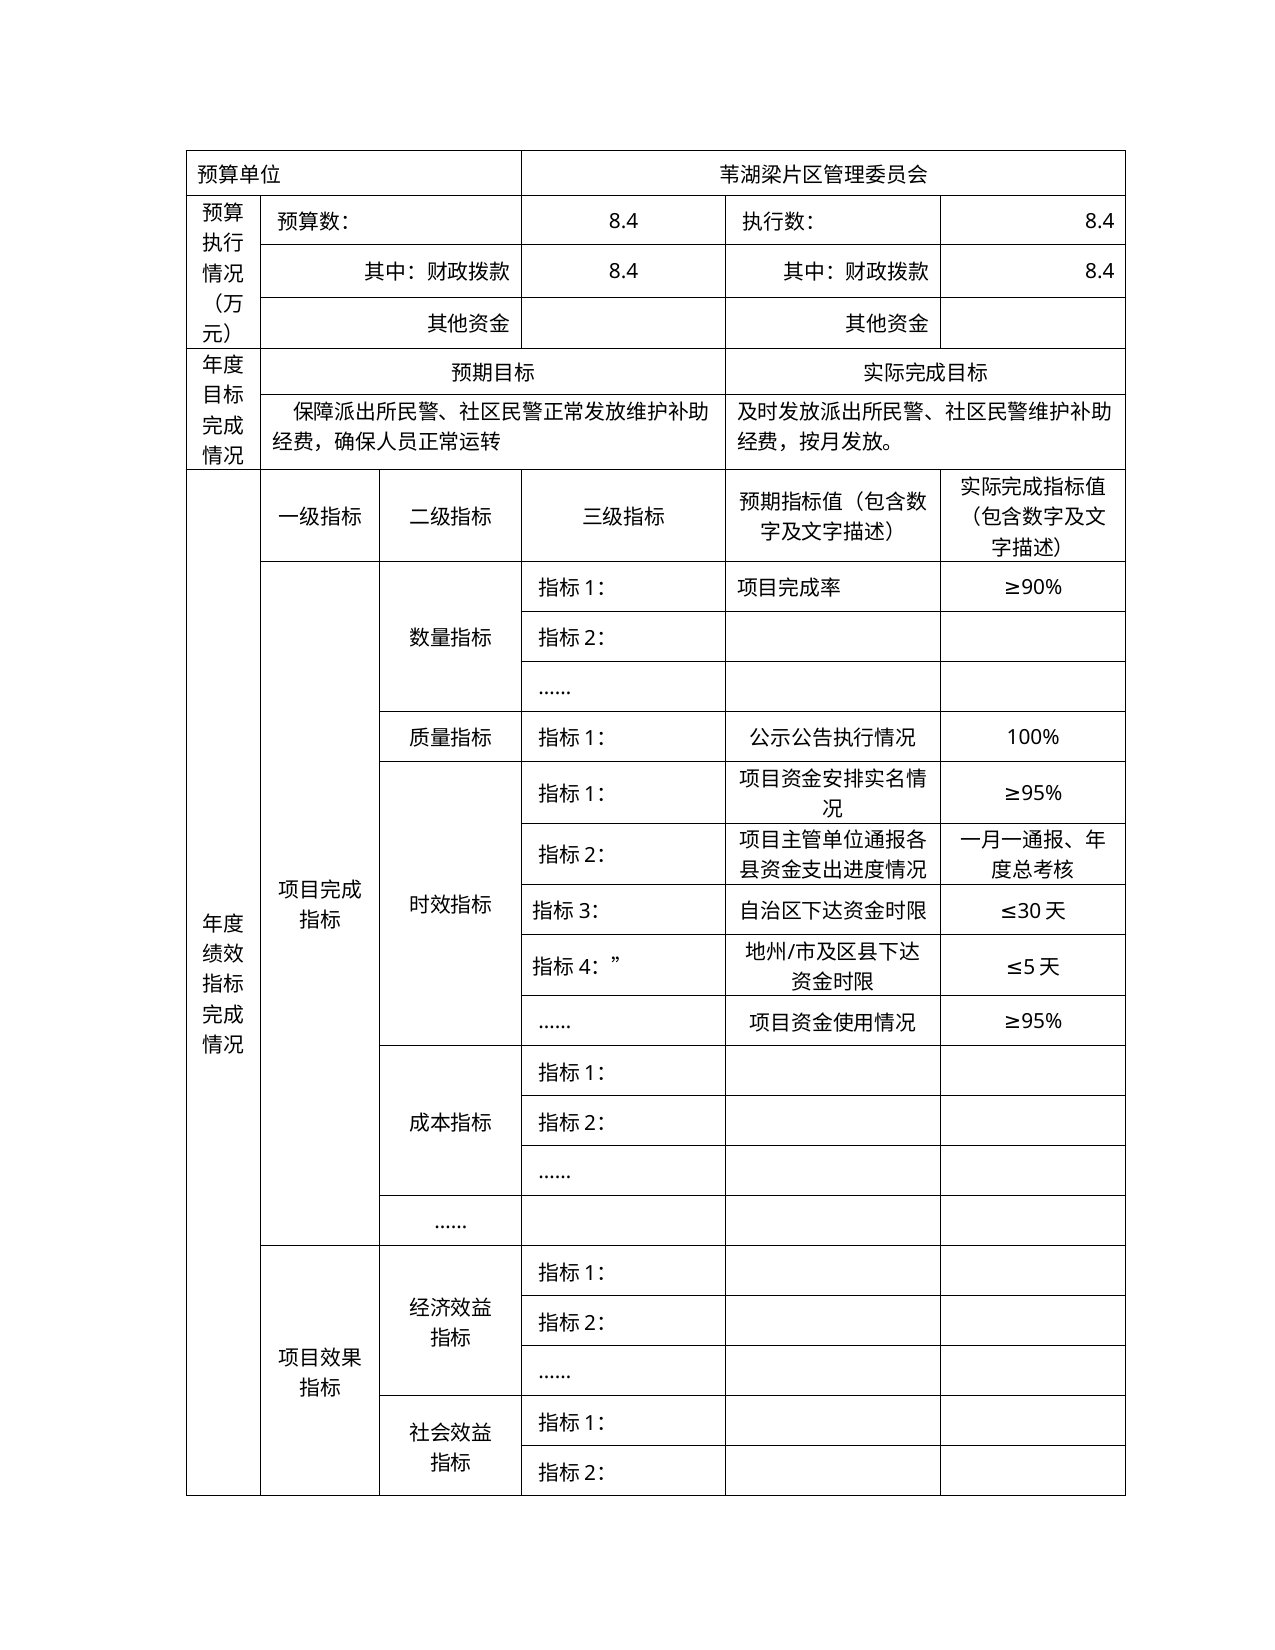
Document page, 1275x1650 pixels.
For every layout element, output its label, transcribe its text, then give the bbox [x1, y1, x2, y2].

table_cell 执行数： [726, 196, 940, 244]
table_cell 时效指标 [380, 762, 521, 1045]
table_cell 指标2： [522, 1096, 725, 1145]
table_cell [941, 1196, 1125, 1245]
table_cell 8.4 [941, 196, 1125, 244]
table_cell [522, 298, 725, 347]
table_cell ≥95% [941, 762, 1125, 822]
table_cell 及时发放派出所民警、社区民警维护补助经费，按月发放。 [726, 395, 1125, 469]
table_cell 实际完成目标 [726, 349, 1125, 394]
table_cell 项目完成率 [726, 562, 940, 611]
table_cell 公示公告执行情况 [726, 712, 940, 761]
table_cell [941, 1446, 1125, 1495]
table_cell 指标1： [522, 562, 725, 611]
table_cell …… [522, 1146, 725, 1195]
table_cell [941, 1296, 1125, 1345]
table_cell [726, 1296, 940, 1345]
table_cell 8.4 [522, 196, 725, 244]
table_cell 地州/市及区县下达资金时限 [726, 935, 940, 995]
table_cell [726, 1096, 940, 1145]
table_cell 其中：财政拨款 [261, 245, 521, 297]
table_cell 三级指标 [522, 470, 725, 561]
table_cell 一级指标 [261, 470, 379, 561]
table_cell 预期目标 [261, 349, 725, 394]
table_cell 指标1： [522, 1396, 725, 1445]
table_cell 经济效益 指标 [380, 1246, 521, 1395]
table_cell ≥95% [941, 996, 1125, 1045]
table_cell 指标2： [522, 1446, 725, 1495]
table_cell [941, 298, 1125, 347]
table_cell 保障派出所民警、社区民警正常发放维护补助经费，确保人员正常运转 [261, 395, 725, 469]
table_cell [726, 1246, 940, 1295]
table_cell ≤5天 [941, 935, 1125, 995]
table_cell 预算单位 [187, 151, 521, 195]
table_cell 指标2： [522, 1296, 725, 1345]
table_cell 项目效果指标 [261, 1246, 379, 1495]
table_cell [726, 1346, 940, 1395]
table_cell 预算数： [261, 196, 521, 244]
table_cell 指标2： [522, 612, 725, 661]
table_cell [941, 612, 1125, 661]
table_cell [522, 1196, 725, 1245]
table_cell 预期指标值（包含数字及文字描述） [726, 470, 940, 561]
table_cell [941, 1346, 1125, 1395]
table_cell 指标4：” [522, 935, 725, 995]
table_cell 指标2： [522, 824, 725, 884]
table_cell [941, 1046, 1125, 1095]
table_cell 8.4 [522, 245, 725, 297]
table_cell [726, 1196, 940, 1245]
table_cell 100% [941, 712, 1125, 761]
table_cell 项目资金安排实名情况 [726, 762, 940, 822]
table_cell 指标1： [522, 1046, 725, 1095]
table_cell 其中：财政拨款 [726, 245, 940, 297]
table_cell 项目资金使用情况 [726, 996, 940, 1045]
table_cell 二级指标 [380, 470, 521, 561]
table_cell …… [522, 662, 725, 711]
table_cell 社会效益 指标 [380, 1396, 521, 1495]
table_cell [726, 1396, 940, 1445]
table_cell ≤30天 [941, 885, 1125, 934]
table_cell 成本指标 [380, 1046, 521, 1195]
table_cell 年度 绩效 指标 完成 情况 [187, 470, 260, 1495]
table_cell 指标1： [522, 712, 725, 761]
table_cell 指标3： [522, 885, 725, 934]
table_cell 项目主管单位通报各县资金支出进度情况 [726, 824, 940, 884]
table_cell 指标1： [522, 762, 725, 822]
table_cell …… [380, 1196, 521, 1245]
table_cell [941, 1246, 1125, 1295]
table_cell [941, 662, 1125, 711]
table_cell 数量指标 [380, 562, 521, 711]
table_cell [726, 1446, 940, 1495]
table_cell [941, 1396, 1125, 1445]
table_cell [726, 612, 940, 661]
table_cell [726, 1146, 940, 1195]
table_cell 项目完成指标 [261, 562, 379, 1245]
table_cell [726, 1046, 940, 1095]
table_cell 实际完成指标值（包含数字及文字描述） [941, 470, 1125, 561]
table_cell 自治区下达资金时限 [726, 885, 940, 934]
table_cell …… [522, 1346, 725, 1395]
table_cell [941, 1146, 1125, 1195]
table_cell 指标1： [522, 1246, 725, 1295]
table_cell 预算 执行 情况 （万元） [187, 196, 260, 347]
table_cell 一月一通报、年度总考核 [941, 824, 1125, 884]
table_cell 年度 目标 完成 情况 [187, 349, 260, 469]
table_cell [941, 1096, 1125, 1145]
table_cell 8.4 [941, 245, 1125, 297]
table_cell 质量指标 [380, 712, 521, 761]
table_cell 其他资金 [726, 298, 940, 347]
table_cell 其他资金 [261, 298, 521, 347]
table_cell …… [522, 996, 725, 1045]
table_cell [726, 662, 940, 711]
table_cell ≥90% [941, 562, 1125, 611]
table_cell 苇湖梁片区管理委员会 [522, 151, 1125, 195]
